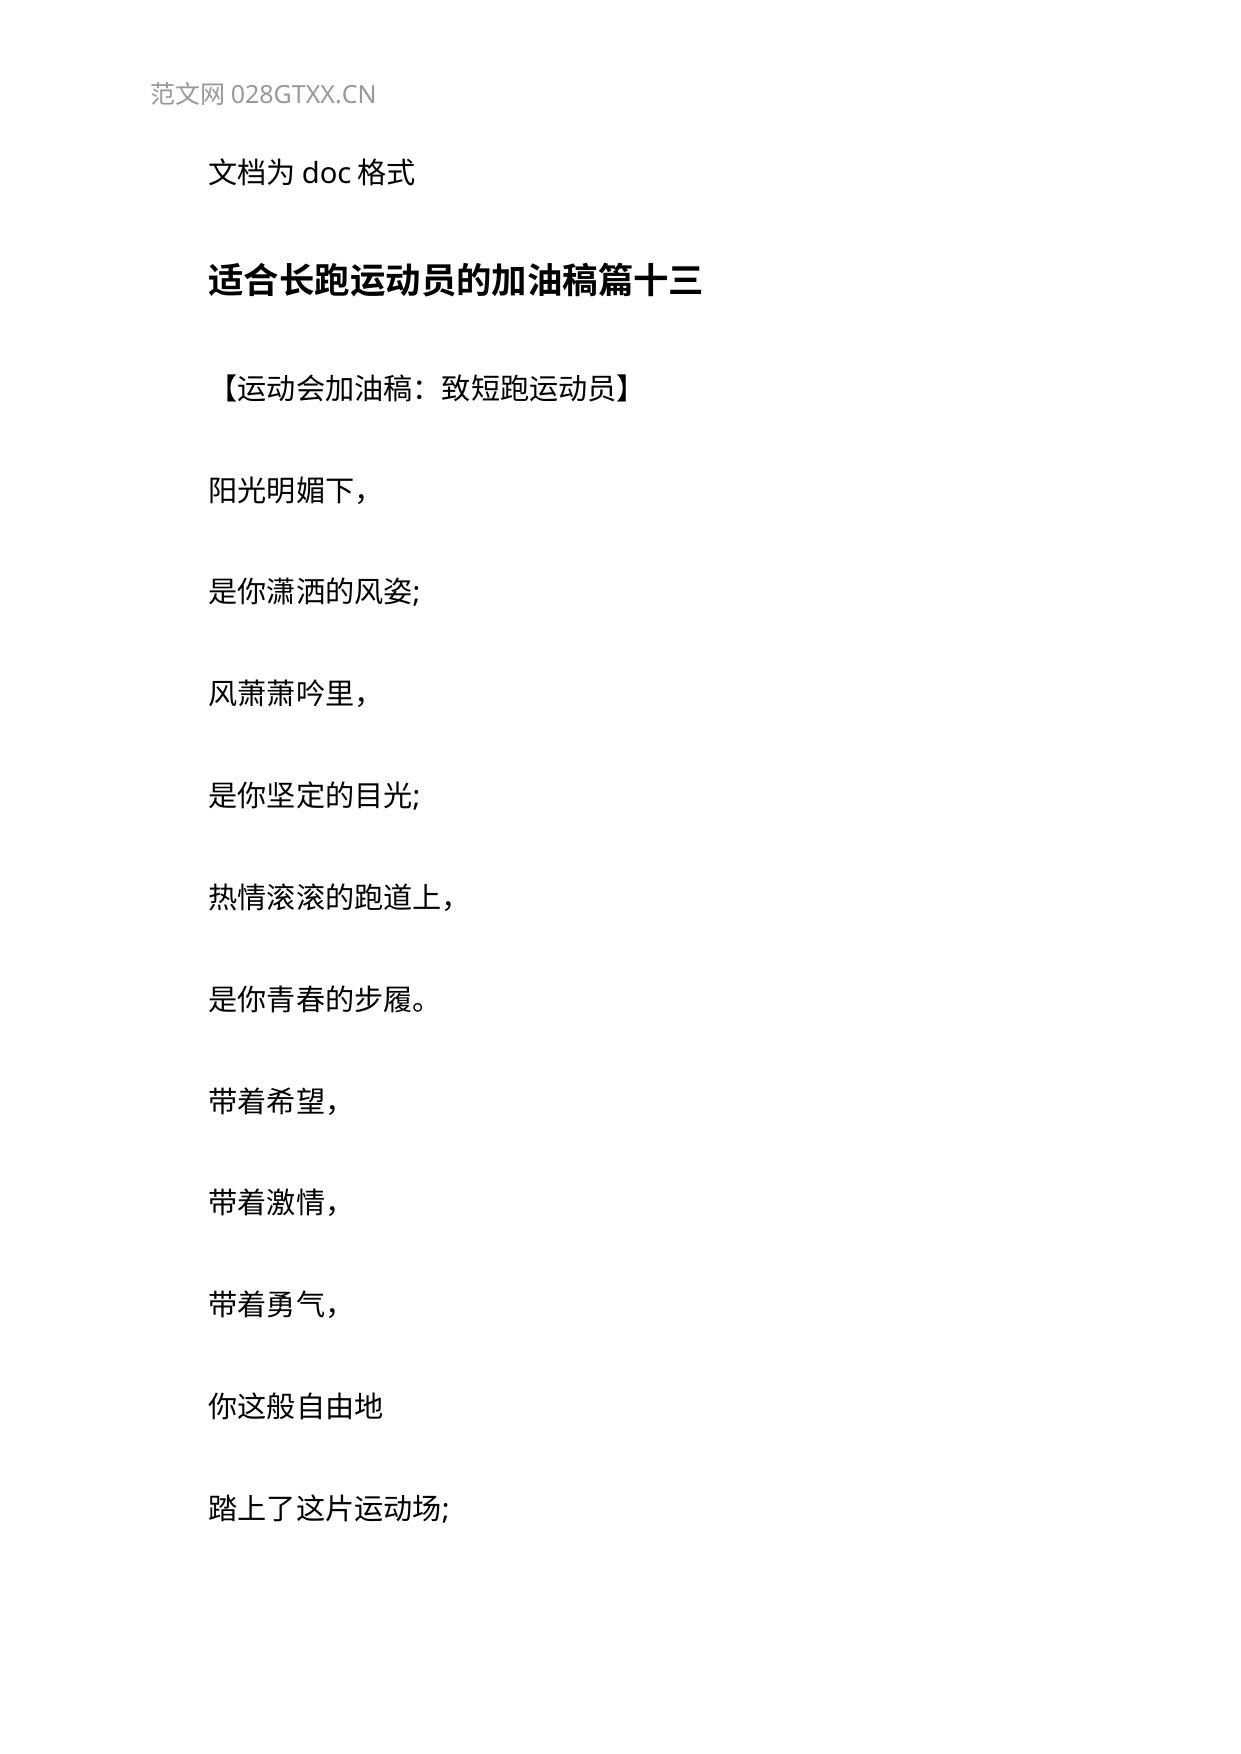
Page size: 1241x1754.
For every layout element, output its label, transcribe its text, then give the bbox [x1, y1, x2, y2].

text 文档为doc格式 [150, 150, 1090, 192]
text 踏上了这片运动场; [150, 1485, 1090, 1528]
text 你这般自由地 [150, 1383, 1090, 1426]
text 带着激情， [150, 1180, 1090, 1222]
text 适合长跑运动员的加油稿篇十三 [150, 252, 1090, 303]
text 是你青春的步履。 [150, 976, 1090, 1019]
text 【运动会加油稿：致短跑运动员】 [150, 365, 1090, 408]
text 带着勇气， [150, 1282, 1090, 1324]
text 阳光明媚下， [150, 467, 1090, 509]
text 热情滚滚的跑道上， [150, 875, 1090, 917]
text 风萧萧吟里， [150, 671, 1090, 713]
text 带着希望， [150, 1078, 1090, 1121]
text 是你潇洒的风姿; [150, 569, 1090, 611]
text 是你坚定的目光; [150, 773, 1090, 815]
